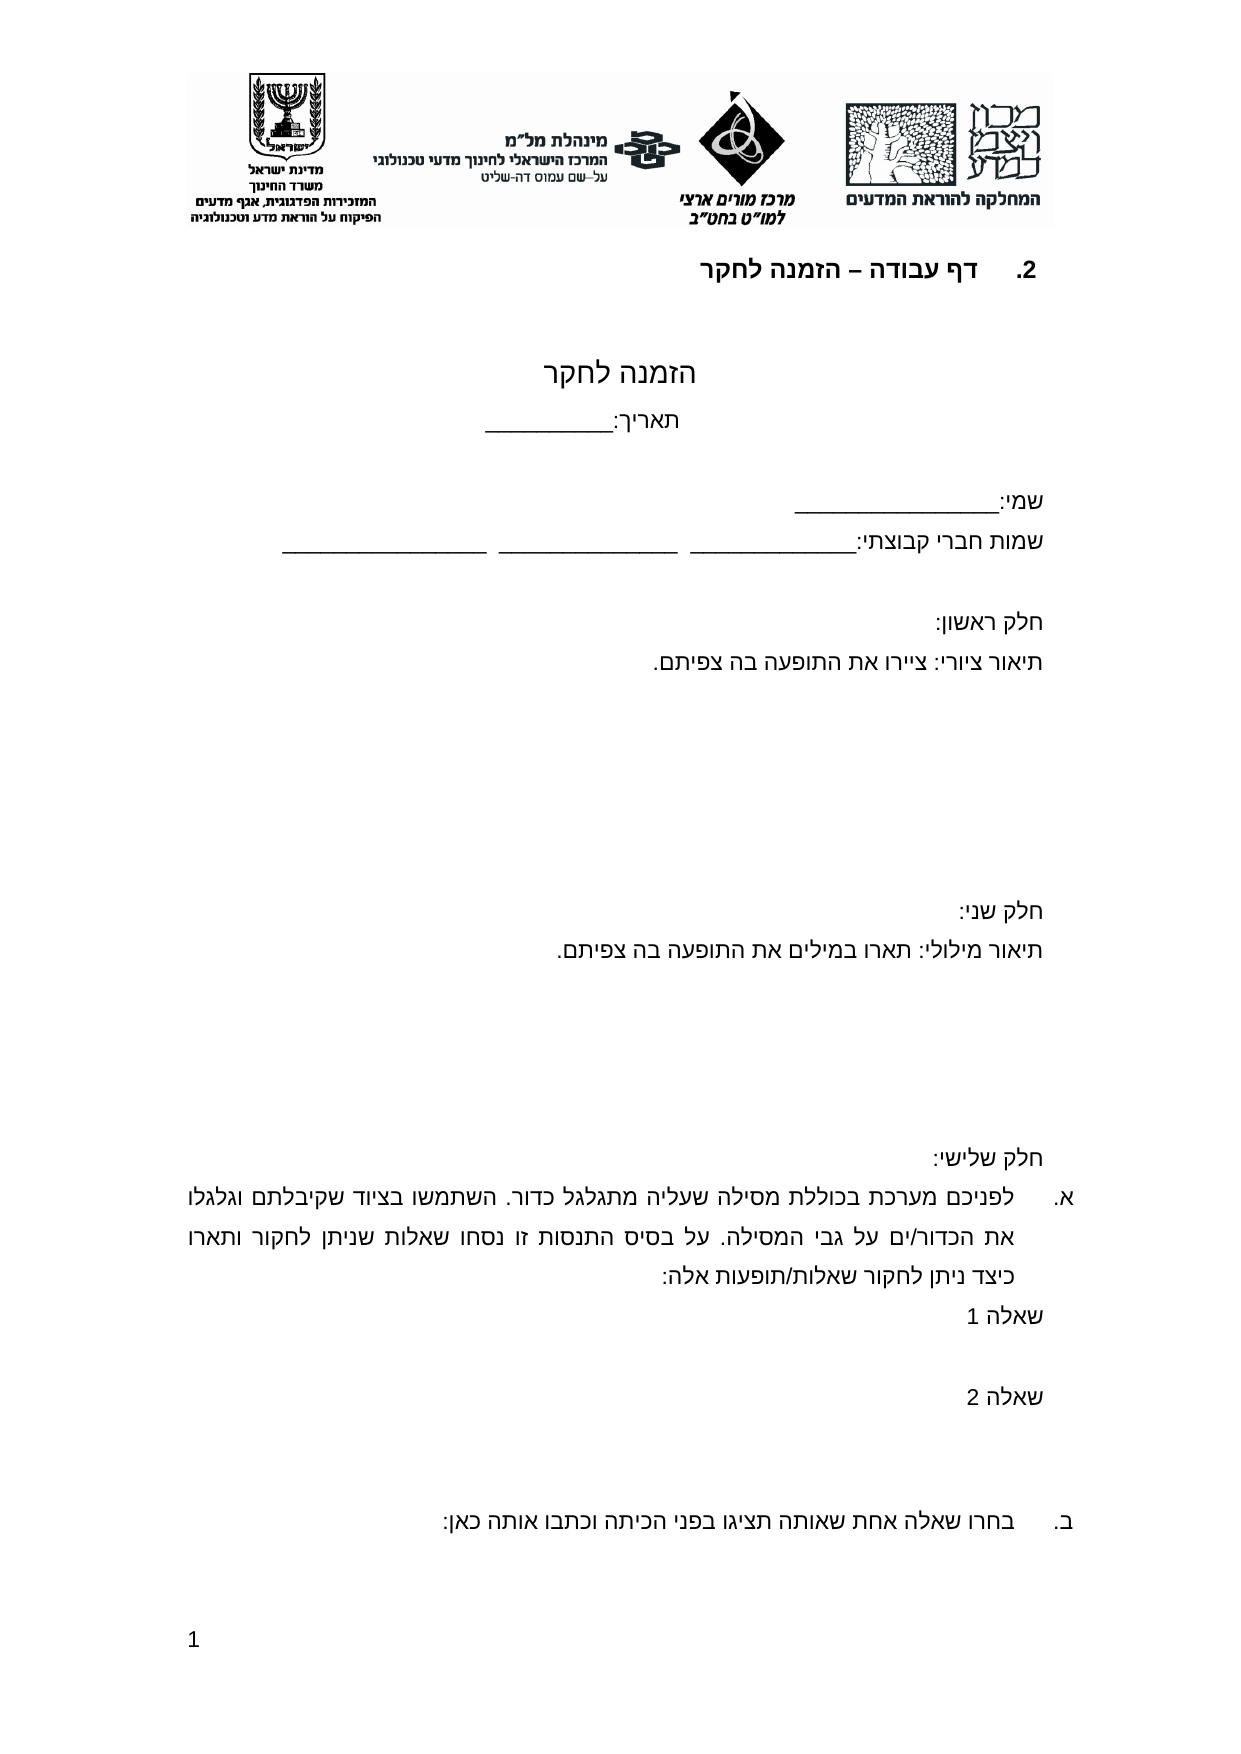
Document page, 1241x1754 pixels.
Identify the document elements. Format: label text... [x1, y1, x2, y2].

list שמי:________________ [187, 488, 1044, 514]
list חלק שני: [187, 898, 1044, 924]
picture [187, 73, 1053, 227]
list חלק ראשון: [187, 609, 1044, 635]
list חלק שלישי: [187, 1145, 1044, 1171]
list תאריך:__________ [187, 407, 978, 433]
list שאלה 1 [187, 1303, 1044, 1329]
list תיאור ציורי: ציירו את התופעה בה צפיתם. [187, 648, 1044, 675]
subtitle הזמנה לחקר [187, 356, 1053, 390]
list שמות חברי קבוצתי:_____________ ______________ ________________ [187, 528, 1044, 554]
list תיאור מילולי: תארו במילים את התופעה בה צפיתם. [187, 937, 1044, 964]
list לפניכם מערכת בכוללת מסילה שעליה מתגלגל כדור. השתמשו בציוד שקיבלתם וגלגלו את הכדור/ים על גבי המסילה. על בסיס התנסות זו נסחו שאלות שניתן לחקור ותארו כיצד ניתן לחקור שאלות/תופעות אלה: [187, 1184, 1053, 1289]
list בחרו שאלה אחת שאותה תציגו בפני הכיתה וכתבו אותה כאן: [187, 1508, 1053, 1534]
list דף עבודה – הזמנה לחקר [187, 254, 1016, 283]
list שאלה 2 [187, 1384, 1044, 1411]
